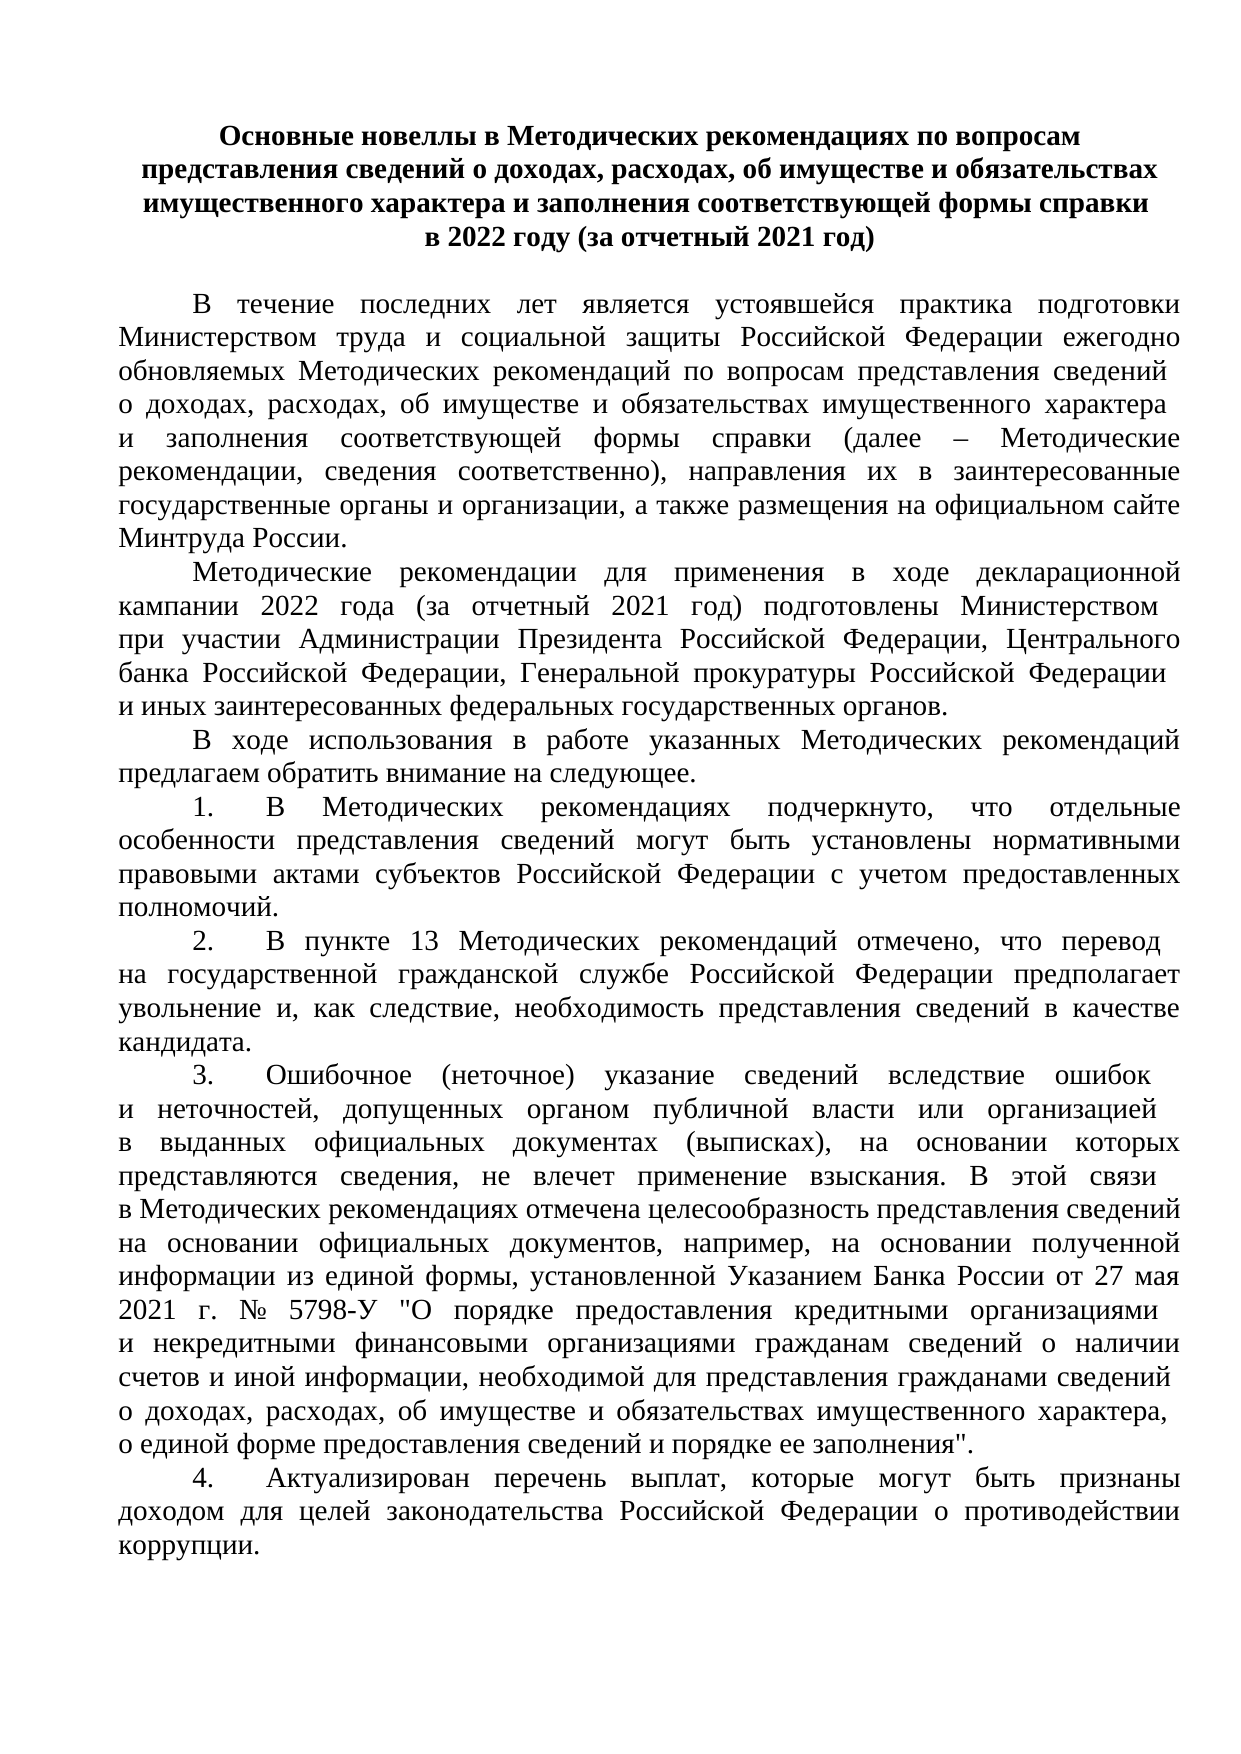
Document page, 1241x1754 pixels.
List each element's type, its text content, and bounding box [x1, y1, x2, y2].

list В пункте 13 Методических рекомендаций отмечено, что перевод на государственной гражданской службе Российской Федерации предполагает увольнение и, как следствие, необходимость представления сведений в качестве кандидата. [118, 923, 1181, 1057]
text Основные новеллы в Методических рекомендациях по вопросам представления сведений о доходах, расходах, об имуществе и обязательствах имущественного характера и заполнения соответствующей формы справки в 2022 году (за отчетный 2021 год) [118, 118, 1181, 252]
list Актуализирован перечень выплат, которые могут быть признаны доходом для целей законодательства Российской Федерации о противодействии коррупции. [118, 1460, 1181, 1560]
text Методические рекомендации для применения в ходе декларационной кампании 2022 года (за отчетный 2021 год) подготовлены Министерством при участии Администрации Президента Российской Федерации, Центрального банка Российской Федерации, Генеральной прокуратуры Российской Федерации и иных заинтересованных федеральных государственных органов. [118, 554, 1181, 722]
text В течение последних лет является устоявшейся практика подготовки Министерством труда и социальной защиты Российской Федерации ежегодно обновляемых Методических рекомендаций по вопросам представления сведений о доходах, расходах, об имуществе и обязательствах имущественного характера и заполнения соответствующей формы справки (далее – Методические рекомендации, сведения соответственно), направления их в заинтересованные государственные органы и организации, а также размещения на официальном сайте Минтруда России. [118, 286, 1181, 554]
list Ошибочное (неточное) указание сведений вследствие ошибок и неточностей, допущенных органом публичной власти или организацией в выданных официальных документах (выписках), на основании которых представляются сведения, не влечет применение взыскания. В этой связи в Методических рекомендациях отмечена целесообразность представления сведений на основании официальных документов, например, на основании полученной информации из единой формы, установленной Указанием Банка России от 27 мая 2021 г. № 5798-У "О порядке предоставления кредитными организациями и некредитными финансовыми организациями гражданам сведений о наличии счетов и иной информации, необходимой для представления гражданами сведений о доходах, расходах, об имуществе и обязательствах имущественного характера, о единой форме предоставления сведений и порядке ее заполнения". [118, 1057, 1181, 1460]
text В ходе использования в работе указанных Методических рекомендаций предлагаем обратить внимание на следующее. [118, 722, 1181, 789]
list В Методических рекомендациях подчеркнуто, что отдельные особенности представления сведений могут быть установлены нормативными правовыми актами субъектов Российской Федерации с учетом предоставленных полномочий. [118, 789, 1181, 923]
